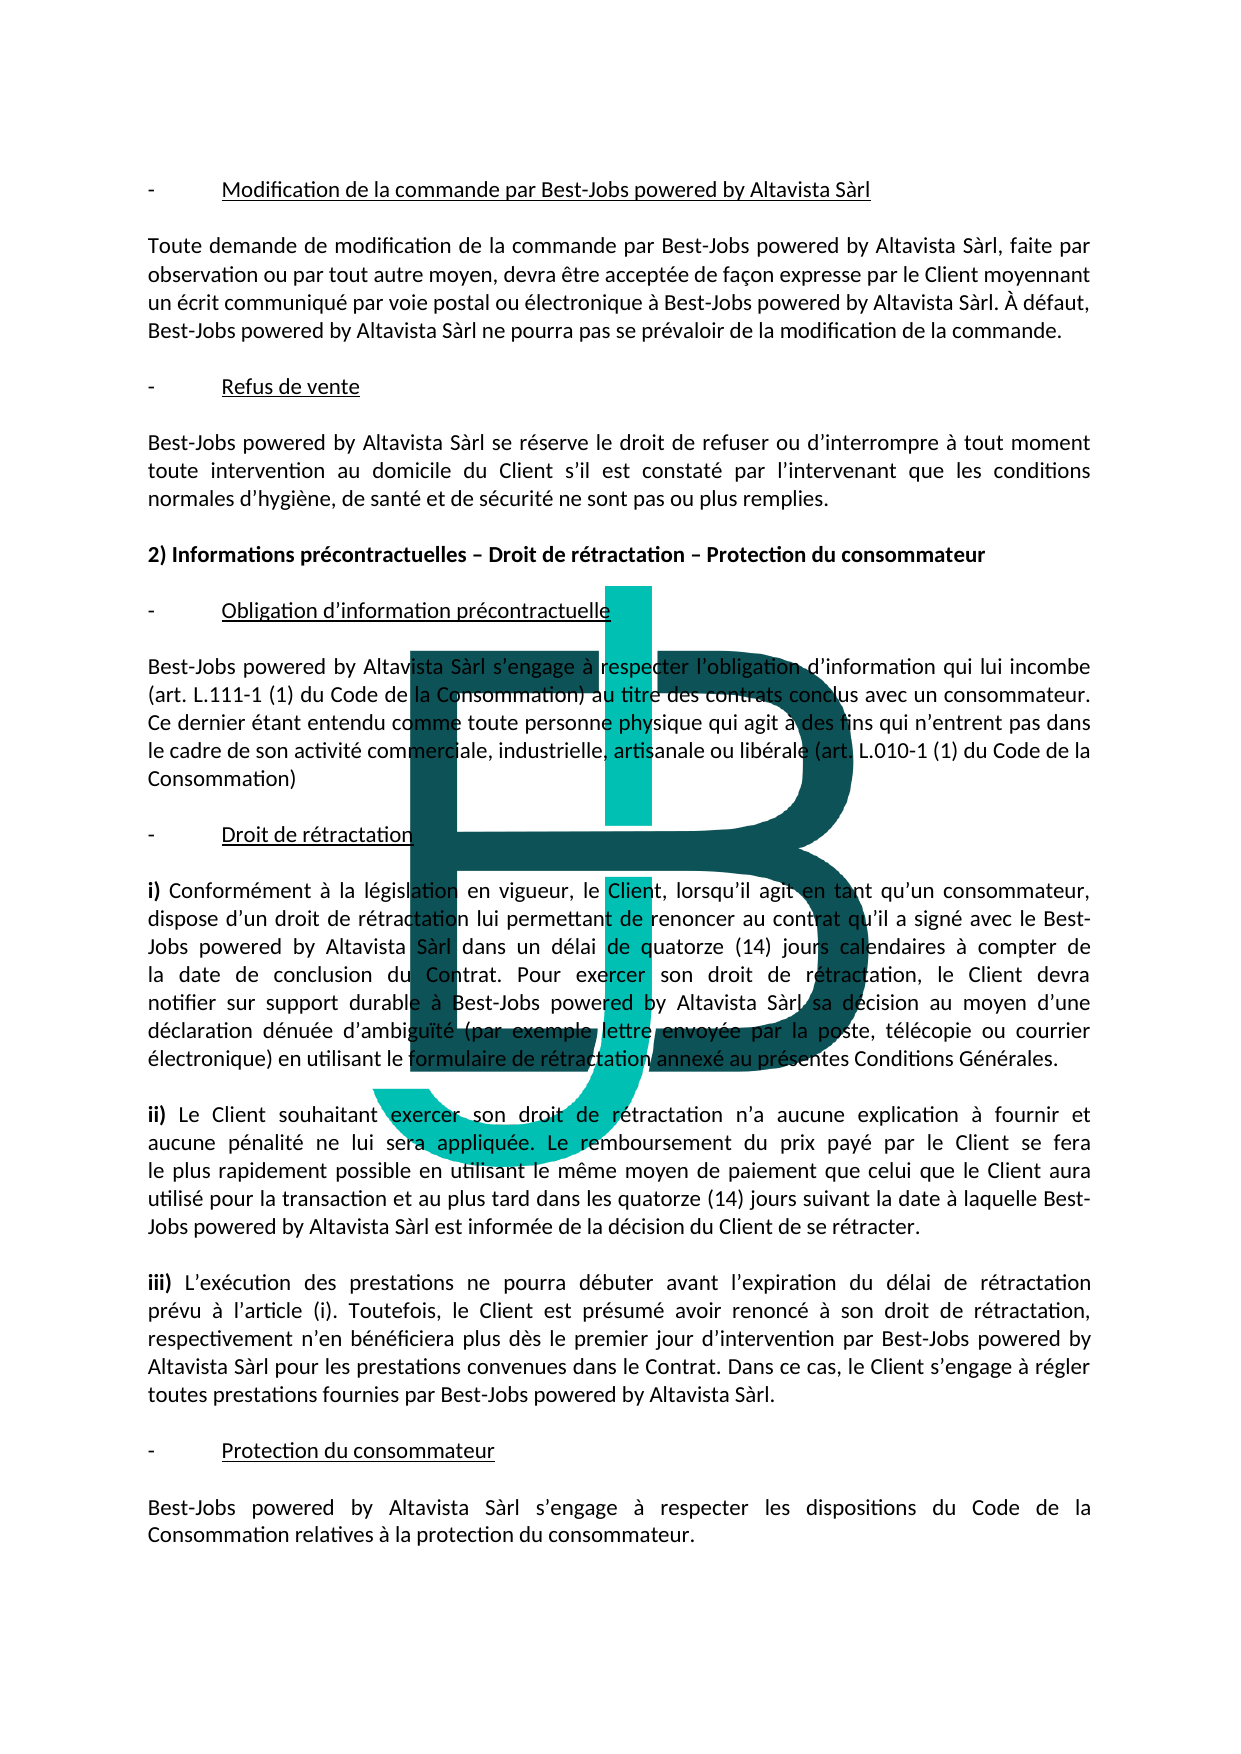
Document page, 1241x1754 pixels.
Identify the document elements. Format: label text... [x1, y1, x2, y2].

text Toute demande de modification de la commande par Best-Jobs powered by Altavista Sàrl, faite par observation ou par tout autre moyen, devra être acceptée de façon expresse par le Client moyennant un écrit communiqué par voie postal ou électronique à Best-Jobs powered by Altavista Sàrl. À défaut, Best-Jobs powered by Altavista Sàrl ne pourra pas se prévaloir de la modification de la commande. [148, 204, 1093, 344]
text - Protection du consommateur [148, 1408, 1093, 1464]
text - Refus de vente [148, 344, 1093, 400]
text iii) L’exécution des prestations ne pourra débuter avant l’expiration du délai de rétractation prévu à l’article (i). Toutefois, le Client est présumé avoir renoncé à son droit de rétractation, respectivement n’en bénéficiera plus dès le premier jour d’intervention par Best-Jobs powered by Altavista Sàrl pour les prestations convenues dans le Contrat. Dans ce cas, le Client s’engage à régler toutes prestations fournies par Best-Jobs powered by Altavista Sàrl. [148, 1240, 1093, 1408]
text - Droit de rétractation [148, 792, 1093, 848]
text 2) Informations précontractuelles – Droit de rétractation – Protection du consommateur [148, 512, 1093, 568]
text Best-Jobs powered by Altavista Sàrl s’engage à respecter les dispositions du Code de la Consommation relatives à la protection du consommateur. [148, 1464, 1093, 1549]
text ii) Le Client souhaitant exercer son droit de rétractation n’a aucune explication à fournir et aucune pénalité ne lui sera appliquée. Le remboursement du prix payé par le Client se fera le plus rapidement possible en utilisant le même moyen de paiement que celui que le Client aura utilisé pour la transaction et au plus tard dans les quatorze (14) jours suivant la date à laquelle Best-Jobs powered by Altavista Sàrl est informée de la décision du Client de se rétracter. [148, 1072, 1093, 1240]
text - Modification de la commande par Best-Jobs powered by Altavista Sàrl [148, 148, 1093, 204]
text Best-Jobs powered by Altavista Sàrl s’engage à respecter l’obligation d’information qui lui incombe (art. L.111-1 (1) du Code de la Consommation) au titre des contrats conclus avec un consommateur. Ce dernier étant entendu comme toute personne physique qui agit à des fins qui n’entrent pas dans le cadre de son activité commerciale, industrielle, artisanale ou libérale (art. L.010-1 (1) du Code de la Consommation) [148, 624, 1093, 792]
text Best-Jobs powered by Altavista Sàrl se réserve le droit de refuser ou d’interrompre à tout moment toute intervention au domicile du Client s’il est constaté par l’intervenant que les conditions normales d’hygiène, de santé et de sécurité ne sont pas ou plus remplies. [148, 400, 1093, 512]
text i) Conformément à la législation en vigueur, le Client, lorsqu’il agit en tant qu’un consommateur, dispose d’un droit de rétractation lui permettant de renoncer au contrat qu’il a signé avec le Best-Jobs powered by Altavista Sàrl dans un délai de quatorze (14) jours calendaires à compter de la date de conclusion du Contrat. Pour exercer son droit de rétractation, le Client devra notifier sur support durable à Best-Jobs powered by Altavista Sàrl sa décision au moyen d’une déclaration dénuée d’ambiguïté (par exemple lettre envoyée par la poste, télécopie ou courrier électronique) en utilisant le formulaire de rétractation annexé au présentes Conditions Générales. [148, 848, 1093, 1072]
text - Obligation d’information précontractuelle [148, 568, 1093, 624]
